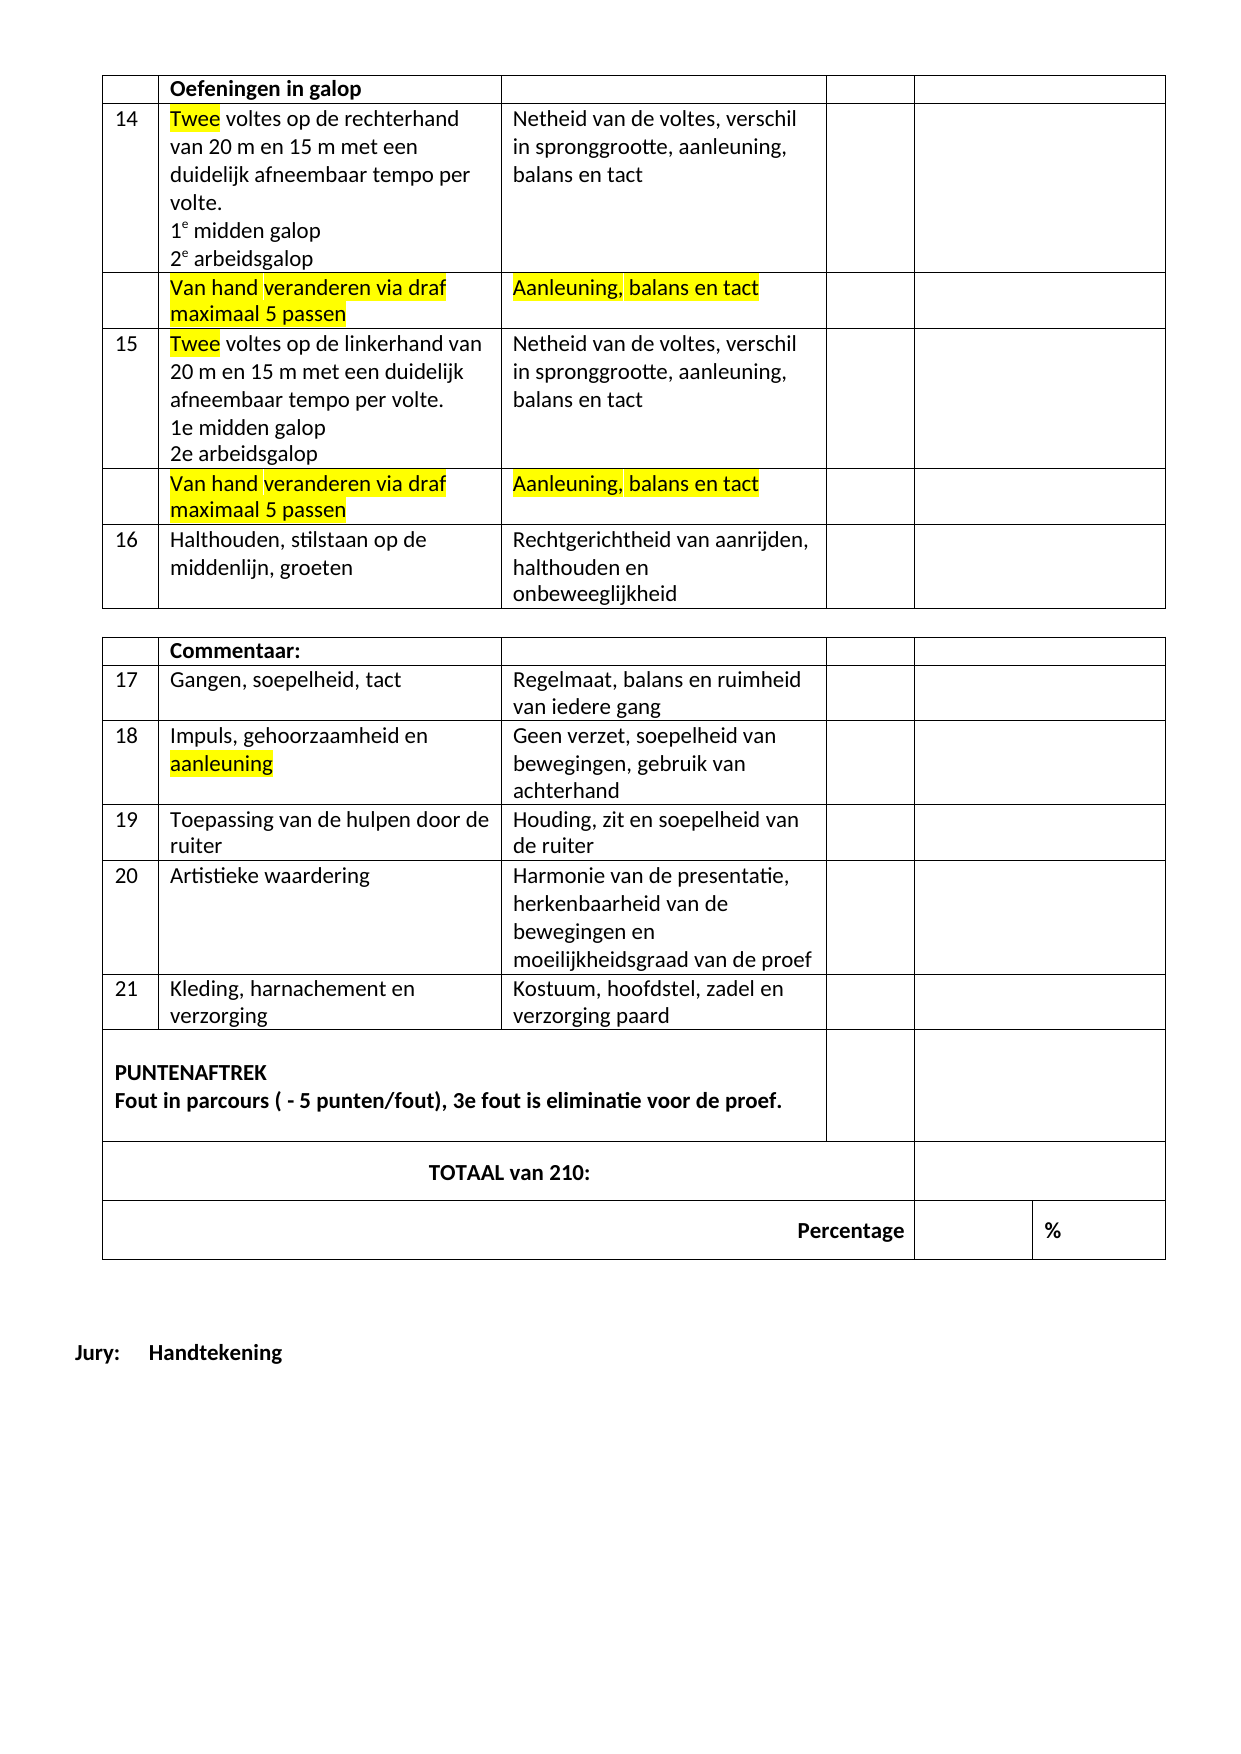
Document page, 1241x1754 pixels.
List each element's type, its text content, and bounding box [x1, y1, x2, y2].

table_cell Rechtgerichtheid van aanrijden, halthouden en onbeweeglijkheid [502, 525, 826, 608]
table_header [103, 638, 158, 664]
table_cell Geen verzet, soepelheid van bewegingen, gebruik van achterhand [502, 721, 826, 804]
table_cell [827, 666, 914, 720]
table_cell 21 [103, 975, 158, 1029]
table_cell [915, 861, 1165, 973]
table_cell 20 [103, 861, 158, 973]
table_cell Percentage [103, 1201, 914, 1259]
table_cell Gangen, soepelheid, tact [159, 666, 501, 720]
table_cell Aanleuning, balans en tact [502, 273, 826, 328]
table_cell [827, 329, 914, 468]
table_cell % [1033, 1201, 1165, 1259]
table_header [827, 638, 914, 664]
table_cell Artistieke waardering [159, 861, 501, 973]
table_cell [103, 469, 158, 524]
table_header Oefeningen in galop [159, 76, 501, 103]
table_cell Van hand veranderen via draf maximaal 5 passen [159, 469, 501, 524]
table_cell Houding, zit en soepelheid van de ruiter [502, 805, 826, 860]
table_header Commentaar: [159, 638, 501, 664]
table_cell [827, 721, 914, 804]
table_cell 18 [103, 721, 158, 804]
table_header [915, 76, 1165, 103]
table_header [915, 638, 1165, 664]
table_header [502, 638, 826, 664]
table_cell [103, 273, 158, 328]
table_cell Kostuum, hoofdstel, zadel en verzorging paard [502, 975, 826, 1029]
table_cell [915, 1142, 1165, 1200]
table_header [827, 76, 914, 103]
table_cell Netheid van de voltes, verschil in spronggrootte, aanleuning, balans en tact [502, 329, 826, 468]
table_cell Toepassing van de hulpen door de ruiter [159, 805, 501, 860]
table_cell [915, 721, 1165, 804]
table_cell [915, 1030, 1165, 1141]
table_cell [827, 273, 914, 328]
table_cell Harmonie van de presentatie, herkenbaarheid van de bewegingen en moeilijkheidsgraad van de proef [502, 861, 826, 973]
table_cell [915, 273, 1165, 328]
table_cell Impuls, gehoorzaamheid en aanleuning [159, 721, 501, 804]
table_cell Netheid van de voltes, verschil in spronggrootte, aanleuning, balans en tact [502, 104, 826, 272]
table_cell PUNTENAFTREK Fout in parcours ( - 5 punten/fout), 3e fout is eliminatie voor de proef. [103, 1030, 826, 1141]
table_cell 15 [103, 329, 158, 468]
table_cell Kleding, harnachement en verzorging [159, 975, 501, 1029]
table_cell Regelmaat, balans en ruimheid van iedere gang [502, 666, 826, 720]
table_cell Van hand veranderen via draf maximaal 5 passen [159, 273, 501, 328]
table_cell [827, 525, 914, 608]
table_cell 19 [103, 805, 158, 860]
table_cell [827, 469, 914, 524]
table_cell [827, 805, 914, 860]
table_cell 14 [103, 104, 158, 272]
table_cell [915, 666, 1165, 720]
table_cell [827, 104, 914, 272]
table_header [502, 76, 826, 103]
table_cell [827, 975, 914, 1029]
table_cell Twee voltes op de rechterhand van 20 m en 15 m met een duidelijk afneembaar tempo per volte. 1e midden galop 2e arbeidsgalop [159, 104, 501, 272]
table_cell [915, 1201, 1032, 1259]
table_cell [915, 329, 1165, 468]
table_cell [915, 975, 1165, 1029]
table_cell Aanleuning, balans en tact [502, 469, 826, 524]
table_cell [915, 104, 1165, 272]
table_header [103, 76, 158, 103]
table_cell [915, 469, 1165, 524]
table_cell 16 [103, 525, 158, 608]
table_cell Halthouden, stilstaan op de middenlijn, groeten [159, 525, 501, 608]
table_cell Twee voltes op de linkerhand van 20 m en 15 m met een duidelijk afneembaar tempo per volte. 1e midden galop 2e arbeidsgalop [159, 329, 501, 468]
table_cell [915, 525, 1165, 608]
table_cell [827, 861, 914, 973]
table_cell TOTAAL van 210: [103, 1142, 914, 1200]
text Jury: Handtekening [75, 1338, 1165, 1366]
table_cell 17 [103, 666, 158, 720]
table_cell [827, 1030, 914, 1141]
table_cell [915, 805, 1165, 860]
